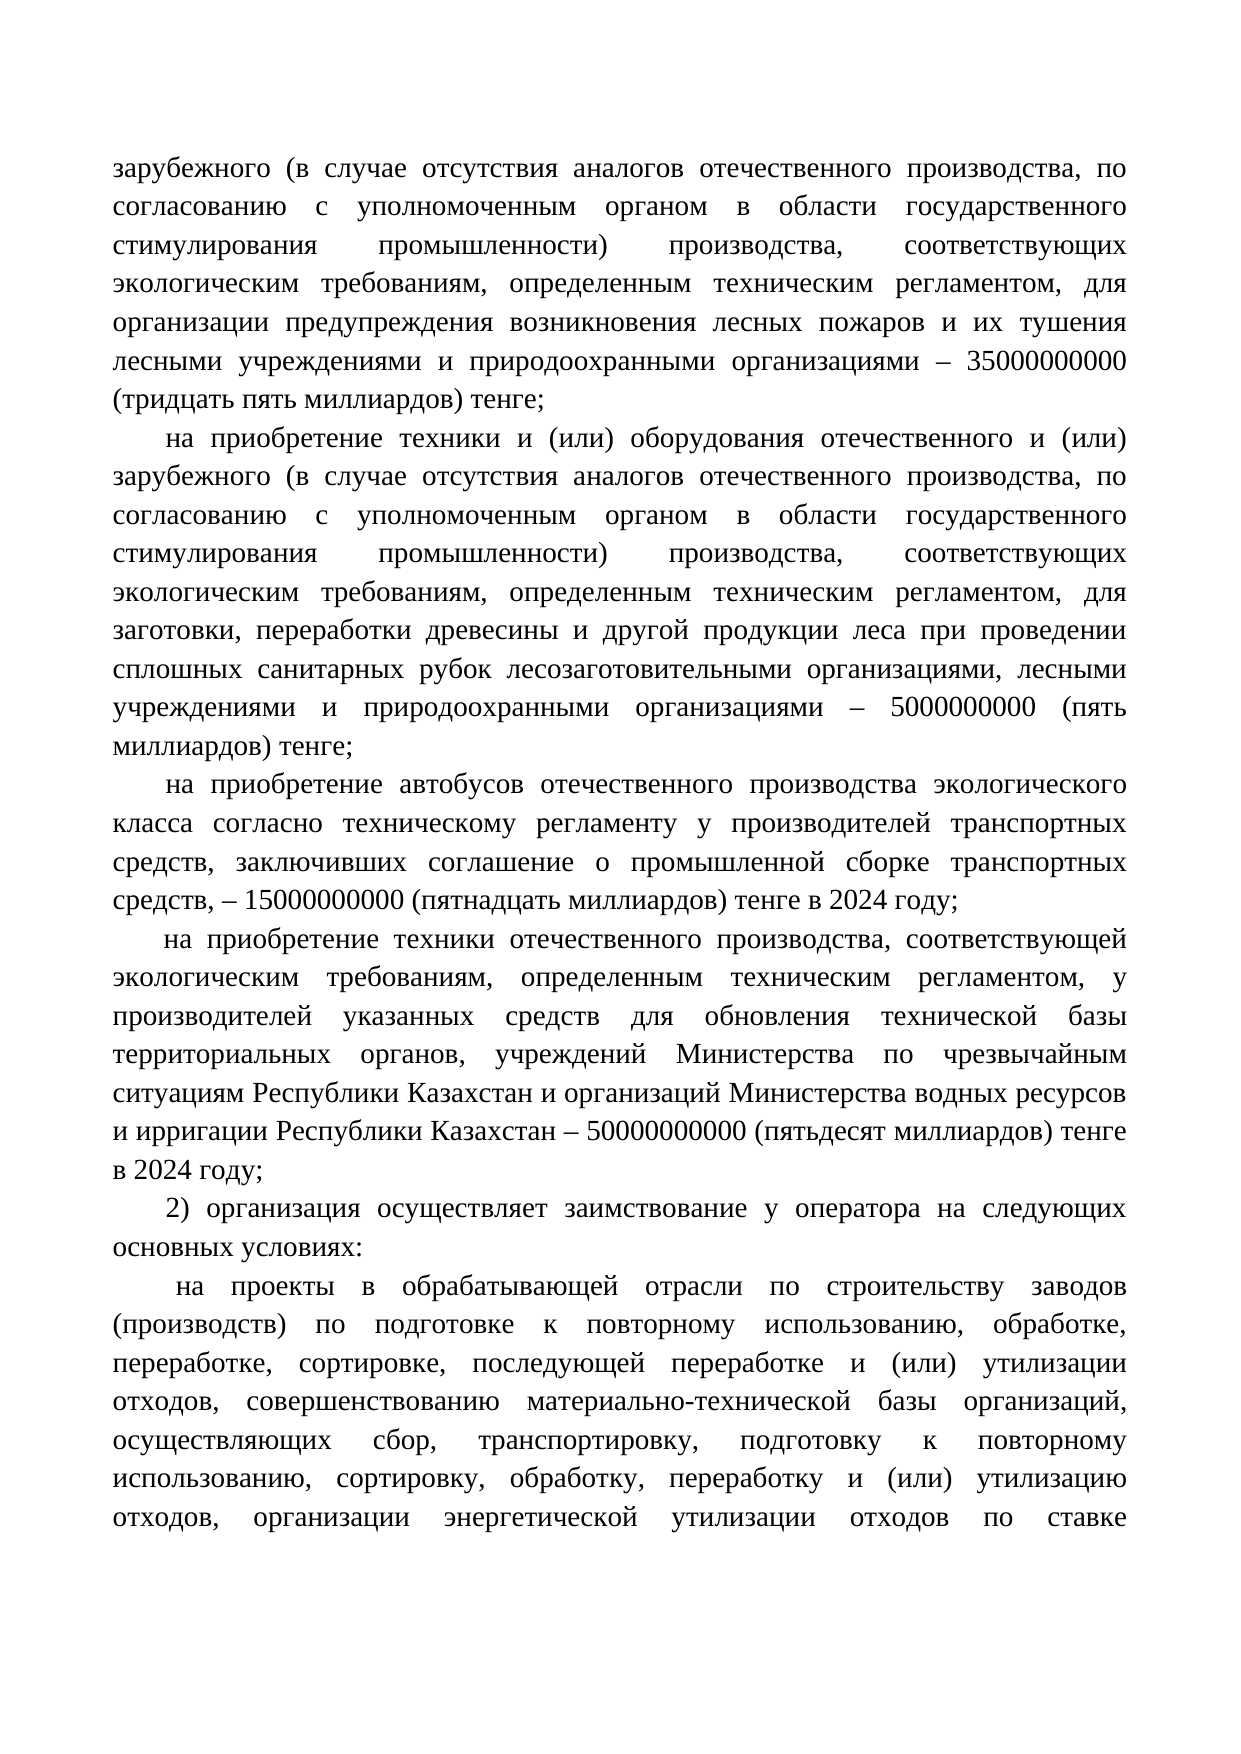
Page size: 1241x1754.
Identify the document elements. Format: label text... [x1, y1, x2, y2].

text 2) организация осуществляет заимствование у оператора на следующих основных условиях: [112, 1191, 1128, 1263]
text на приобретение техники и (или) оборудования отечественного и (или) зарубежного (в случае отсутствия аналогов отечественного производства, по согласованию с уполномоченным органом в области государственного стимулирования промышленности) производства, соответствующих экологическим требованиям, определенным техническим регламентом, для заготовки, переработки древесины и другой продукции леса при проведении сплошных санитарных рубок лесозаготовительными организациями, лесными учреждениями и природоохранными организациями – 5000000000 (пять миллиардов) тенге; [112, 420, 1128, 762]
text на приобретение техники отечественного производства, соответствующей экологическим требованиям, определенным техническим регламентом, у производителей указанных средств для обновления технической базы территориальных органов, учреждений Министерства по чрезвычайным ситуациям Республики Казахстан и организаций Министерства водных ресурсов и ирригации Республики Казахстан – 50000000000 (пятьдесят миллиардов) тенге в 2024 году; [112, 921, 1128, 1186]
text на приобретение автобусов отечественного производства экологического класса согласно техническому регламенту у производителей транспортных средств, заключивших соглашение о промышленной сборке транспортных средств, – 15000000000 (пятнадцать миллиардов) тенге в 2024 году; [112, 767, 1128, 916]
